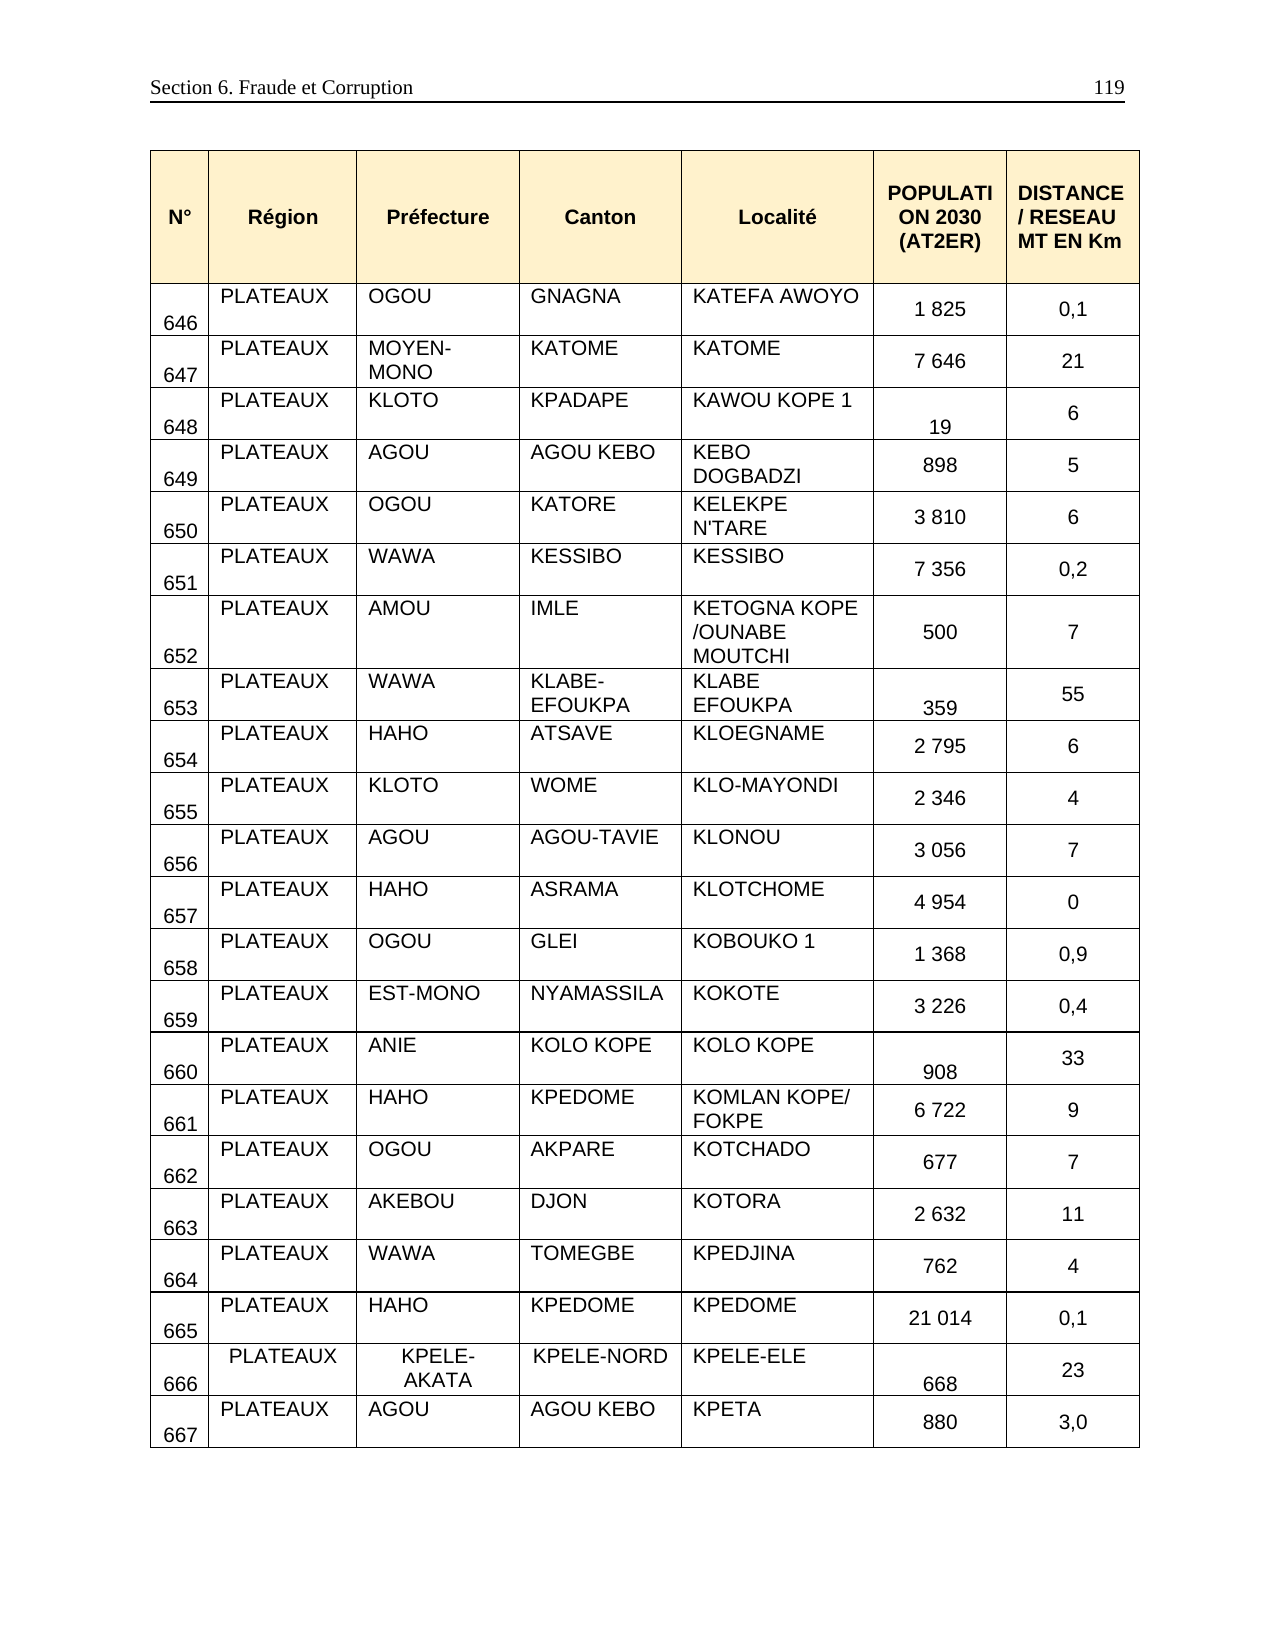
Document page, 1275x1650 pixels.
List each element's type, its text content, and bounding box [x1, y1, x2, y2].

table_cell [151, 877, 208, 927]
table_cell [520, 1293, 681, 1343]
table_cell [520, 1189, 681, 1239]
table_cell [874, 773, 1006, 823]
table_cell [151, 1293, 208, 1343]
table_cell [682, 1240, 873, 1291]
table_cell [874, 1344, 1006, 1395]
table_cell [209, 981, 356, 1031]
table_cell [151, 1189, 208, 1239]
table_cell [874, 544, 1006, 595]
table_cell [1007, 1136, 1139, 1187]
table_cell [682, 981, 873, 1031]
table_header POPULATION 2030 (AT2ER) [874, 151, 1006, 283]
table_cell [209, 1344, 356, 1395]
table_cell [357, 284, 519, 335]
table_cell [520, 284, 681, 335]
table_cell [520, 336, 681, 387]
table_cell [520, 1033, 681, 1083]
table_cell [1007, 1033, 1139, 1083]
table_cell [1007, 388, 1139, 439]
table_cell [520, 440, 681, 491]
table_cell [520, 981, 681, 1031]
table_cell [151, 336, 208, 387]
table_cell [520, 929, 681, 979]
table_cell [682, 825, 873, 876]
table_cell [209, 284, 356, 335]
table_header Région [209, 151, 356, 283]
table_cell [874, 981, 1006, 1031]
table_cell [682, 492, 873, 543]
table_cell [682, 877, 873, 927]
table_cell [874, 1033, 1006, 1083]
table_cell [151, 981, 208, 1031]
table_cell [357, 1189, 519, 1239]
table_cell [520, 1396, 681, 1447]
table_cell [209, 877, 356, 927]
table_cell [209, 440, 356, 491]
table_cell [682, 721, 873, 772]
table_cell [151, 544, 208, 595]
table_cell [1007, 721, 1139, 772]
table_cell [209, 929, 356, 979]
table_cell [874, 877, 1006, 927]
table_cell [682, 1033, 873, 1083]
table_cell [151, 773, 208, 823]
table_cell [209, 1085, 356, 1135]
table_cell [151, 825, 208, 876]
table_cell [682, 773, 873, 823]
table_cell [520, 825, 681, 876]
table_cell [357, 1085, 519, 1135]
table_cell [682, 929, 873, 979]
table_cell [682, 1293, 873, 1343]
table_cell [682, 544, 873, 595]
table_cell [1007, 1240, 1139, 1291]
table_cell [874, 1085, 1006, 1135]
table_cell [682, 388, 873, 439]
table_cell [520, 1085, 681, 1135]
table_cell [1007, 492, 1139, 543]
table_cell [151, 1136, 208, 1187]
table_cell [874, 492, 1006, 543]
table_header Canton [520, 151, 681, 283]
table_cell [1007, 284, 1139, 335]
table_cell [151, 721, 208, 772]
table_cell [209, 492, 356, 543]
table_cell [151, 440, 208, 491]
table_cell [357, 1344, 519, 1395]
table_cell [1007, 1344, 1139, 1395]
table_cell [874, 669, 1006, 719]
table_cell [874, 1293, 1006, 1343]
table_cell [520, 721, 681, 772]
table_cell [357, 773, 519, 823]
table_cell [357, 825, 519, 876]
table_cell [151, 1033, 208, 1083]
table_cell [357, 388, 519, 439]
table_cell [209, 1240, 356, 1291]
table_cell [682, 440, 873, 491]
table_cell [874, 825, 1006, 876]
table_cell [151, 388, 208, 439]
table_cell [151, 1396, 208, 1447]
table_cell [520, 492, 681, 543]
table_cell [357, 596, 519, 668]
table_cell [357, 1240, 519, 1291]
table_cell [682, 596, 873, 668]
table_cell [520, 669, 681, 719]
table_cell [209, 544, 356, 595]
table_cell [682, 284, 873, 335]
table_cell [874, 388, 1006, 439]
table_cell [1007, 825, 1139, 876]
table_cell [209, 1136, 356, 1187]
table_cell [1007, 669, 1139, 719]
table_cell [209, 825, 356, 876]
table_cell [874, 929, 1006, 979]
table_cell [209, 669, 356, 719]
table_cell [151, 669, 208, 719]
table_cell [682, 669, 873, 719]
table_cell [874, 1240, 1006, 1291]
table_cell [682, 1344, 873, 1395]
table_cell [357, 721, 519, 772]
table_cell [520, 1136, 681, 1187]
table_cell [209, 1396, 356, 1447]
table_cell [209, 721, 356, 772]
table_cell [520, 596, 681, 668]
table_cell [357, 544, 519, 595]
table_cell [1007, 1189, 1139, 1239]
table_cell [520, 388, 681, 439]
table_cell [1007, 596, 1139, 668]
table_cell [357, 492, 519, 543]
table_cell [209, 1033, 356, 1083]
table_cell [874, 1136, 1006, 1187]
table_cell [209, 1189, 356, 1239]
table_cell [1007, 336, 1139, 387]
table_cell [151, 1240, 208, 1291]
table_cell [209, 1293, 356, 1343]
table_header DISTANCE / RESEAU MT EN Km [1007, 151, 1139, 283]
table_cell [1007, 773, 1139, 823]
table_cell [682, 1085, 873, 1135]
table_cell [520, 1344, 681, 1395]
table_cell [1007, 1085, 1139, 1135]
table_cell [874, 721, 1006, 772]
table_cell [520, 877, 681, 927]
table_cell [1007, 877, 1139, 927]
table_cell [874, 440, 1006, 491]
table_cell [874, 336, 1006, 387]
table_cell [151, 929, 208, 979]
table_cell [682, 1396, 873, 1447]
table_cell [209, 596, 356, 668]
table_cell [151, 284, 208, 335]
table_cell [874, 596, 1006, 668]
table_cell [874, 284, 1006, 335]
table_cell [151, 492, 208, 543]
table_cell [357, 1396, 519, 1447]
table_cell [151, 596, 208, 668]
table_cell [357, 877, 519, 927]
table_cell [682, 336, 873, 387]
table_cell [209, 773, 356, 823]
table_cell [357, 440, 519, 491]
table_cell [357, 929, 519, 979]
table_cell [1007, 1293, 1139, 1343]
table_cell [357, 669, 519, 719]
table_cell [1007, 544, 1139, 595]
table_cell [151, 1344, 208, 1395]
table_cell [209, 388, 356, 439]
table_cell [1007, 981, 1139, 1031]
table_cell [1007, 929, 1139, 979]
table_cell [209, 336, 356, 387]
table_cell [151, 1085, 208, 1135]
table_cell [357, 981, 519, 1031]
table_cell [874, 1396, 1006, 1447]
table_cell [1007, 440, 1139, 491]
table_header Préfecture [357, 151, 519, 283]
table_header Localité [682, 151, 873, 283]
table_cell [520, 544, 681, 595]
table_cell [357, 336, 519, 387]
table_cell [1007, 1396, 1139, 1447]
table_header N° [151, 151, 208, 283]
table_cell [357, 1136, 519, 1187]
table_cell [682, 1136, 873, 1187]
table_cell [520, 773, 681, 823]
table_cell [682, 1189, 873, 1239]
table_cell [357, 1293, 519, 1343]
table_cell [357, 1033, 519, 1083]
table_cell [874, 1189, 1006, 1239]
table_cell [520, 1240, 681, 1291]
